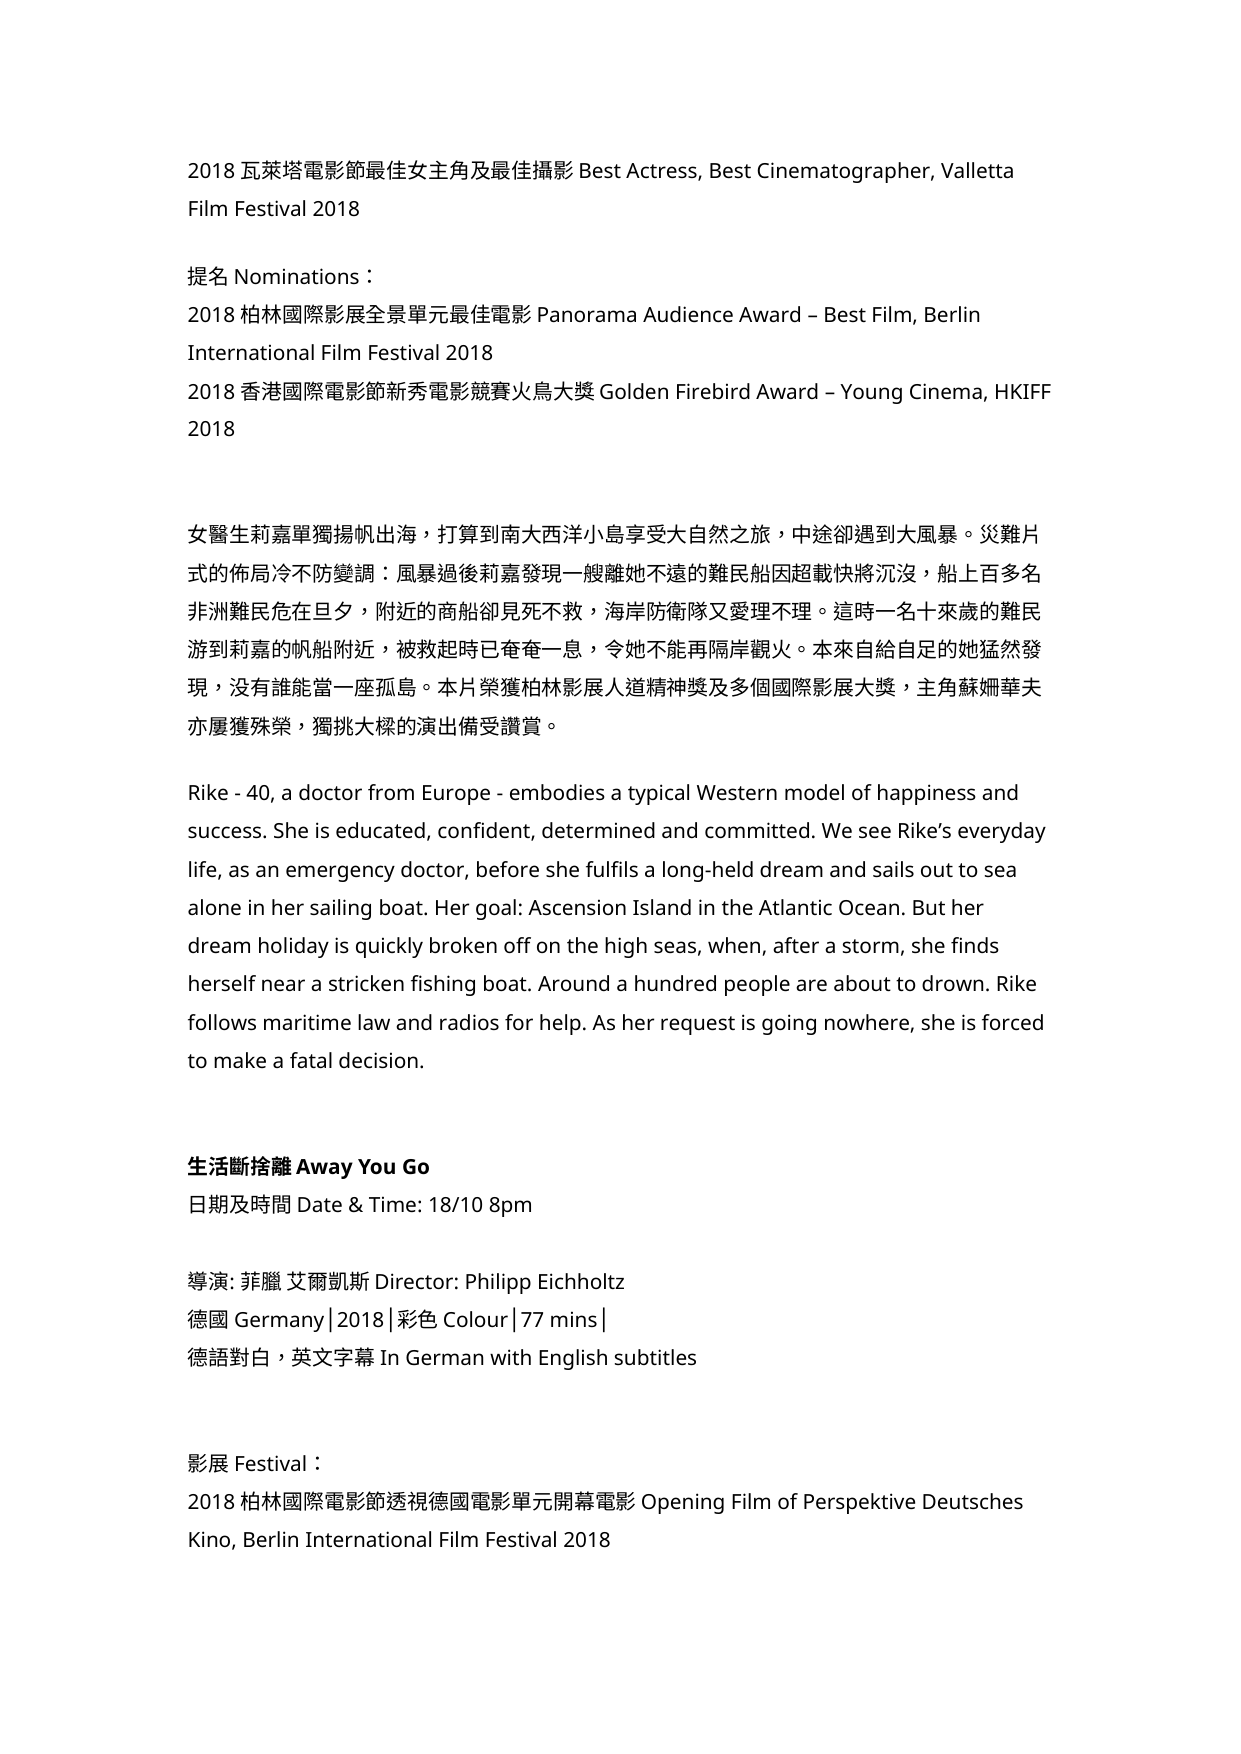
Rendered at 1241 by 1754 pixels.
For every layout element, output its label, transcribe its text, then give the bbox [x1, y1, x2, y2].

text Rike - 40, a doctor from Europe - embodies a typical Western model of happiness and success. She is educated, confident, determined and committed. We see Rike’s everyday life, as an emergency doctor, before she fulfils a long-held dream and sails out to sea alone in her sailing boat. Her goal: Ascension Island in the Atlantic Ocean. But her dream holiday is quickly broken off on the high seas, when, after a storm, she finds herself near a stricken fishing boat. Around a hundred people are about to drown. Rike follows maritime law and radios for help. As her request is going nowhere, she is forced to make a fatal decision. [187, 773, 1053, 1079]
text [187, 151, 1053, 227]
text 日期及時間 Date & Time: 18/10 8pm [187, 1185, 1053, 1223]
text 生活斷捨離Away You Go [187, 1147, 1053, 1185]
text 導演: 菲臘 艾爾凱斯Director: Philipp Eichholtz 德國 Germany│2018│彩色Colour│77 mins│ 德語對白，英文字幕 In German with English subtitles [187, 1261, 1053, 1376]
text 女醫生莉嘉單獨揚帆出海，打算到南大西洋小島享受大自然之旅，中途卻遇到大風暴。災難片式的佈局冷不防變調：風暴過後莉嘉發現一艘離她不遠的難民船因超載快將沉沒，船上百多名非洲難民危在旦夕，附近的商船卻見死不救，海岸防衛隊又愛理不理。這時一名十來歲的難民游到莉嘉的帆船附近，被救起時已奄奄一息，令她不能再隔岸觀火。本來自給自足的她猛然發現，没有誰能當一座孤島。本片榮獲柏林影展人道精神獎及多個國際影展大獎，主角蘇姍華夫亦屢獲殊榮，獨挑大樑的演出備受讚賞。 [187, 515, 1053, 744]
text 提名Nominations： 2018 柏林國際影展全景單元最佳電影Panorama Audience Award – Best Film, Berlin International Film Festival 2018 2018 香港國際電影節新秀電影競賽火鳥大獎Golden Firebird Award – Young Cinema, HKIFF 2018 [187, 256, 1053, 486]
text 影展 Festival： 2018 柏林國際電影節透視德國電影單元開幕電影Opening Film of Perspektive Deutsches Kino, Berlin International Film Festival 2018 [187, 1443, 1053, 1558]
